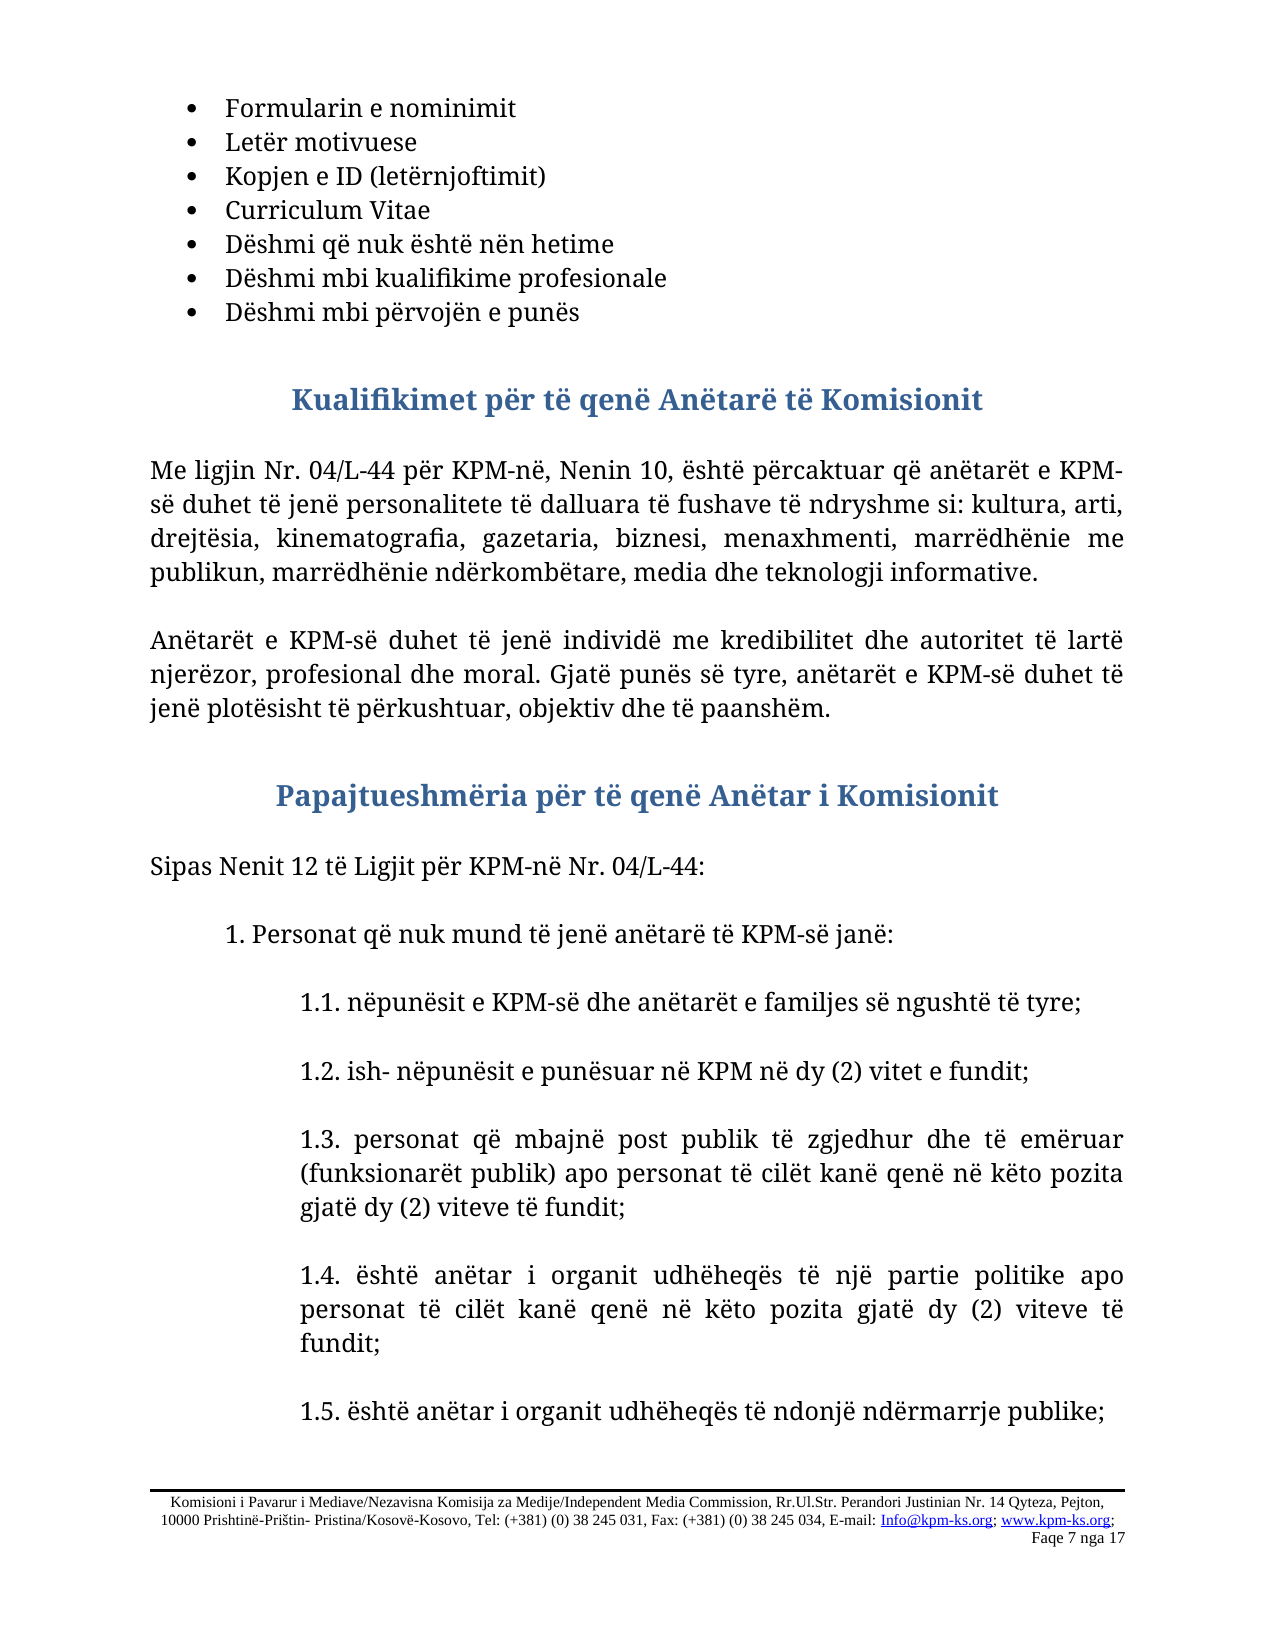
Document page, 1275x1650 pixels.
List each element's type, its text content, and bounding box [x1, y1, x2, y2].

list Dëshmi mbi përvojën e punës [187, 295, 1125, 329]
text 1.2. ish- nëpunësit e punësuar në KPM në dy (2) vitet e fundit; [225, 1053, 1125, 1087]
list Curriculum Vitae [187, 192, 1125, 227]
list Dëshmi që nuk është nën hetime [187, 227, 1125, 261]
text Me ligjin Nr. 04/L-44 për KPM-në, Nenin 10, është përcaktuar që anëtarët e KPM-së duhet të jenë personalitete të dalluara të fushave të ndryshme si: kultura, arti, drejtësia, kinematografia, gazetaria, biznesi, menaxhmenti, marrëdhënie me publikun, marrëdhënie ndërkombëtare, media dhe teknologji informative. [150, 452, 1125, 589]
subtitle Papajtueshmëria për të qenë Anëtar i Komisionit [150, 775, 1125, 815]
text 1.4. është anëtar i organit udhëheqës të një partie politike apo personat të cilët kanë qenë në këto pozita gjatë dy (2) viteve të fundit; [300, 1257, 1125, 1360]
text 1.3. personat që mbajnë post publik të zgjedhur dhe të emëruar (funksionarët publik) apo personat të cilët kanë qenë në këto pozita gjatë dy (2) viteve të fundit; [300, 1121, 1125, 1223]
text Sipas Nenit 12 të Ligjit për KPM-në Nr. 04/L-44: [150, 849, 1125, 883]
text Anëtarët e KPM-së duhet të jenë individë me kredibilitet dhe autoritet të lartë njerëzor, profesional dhe moral. Gjatë punës së tyre, anëtarët e KPM-së duhet të jenë plotësisht të përkushtuar, objektiv dhe të paanshëm. [150, 623, 1125, 725]
list Formularin e nominimit [187, 90, 1125, 124]
list Dëshmi mbi kualifikime profesionale [187, 261, 1125, 295]
text 1. Personat që nuk mund të jenë anëtarë të KPM-së janë: [150, 917, 1125, 951]
subtitle Kualifikimet për të qenë Anëtarë të Komisionit [150, 379, 1125, 418]
text 1.1. nëpunësit e KPM-së dhe anëtarët e familjes së ngushtë të tyre; [225, 985, 1125, 1019]
list Letër motivuese [187, 124, 1125, 158]
text 1.5. është anëtar i organit udhëheqës të ndonjë ndërmarrje publike; [225, 1394, 1125, 1428]
list Kopjen e ID (letërnjoftimit) [187, 158, 1125, 192]
